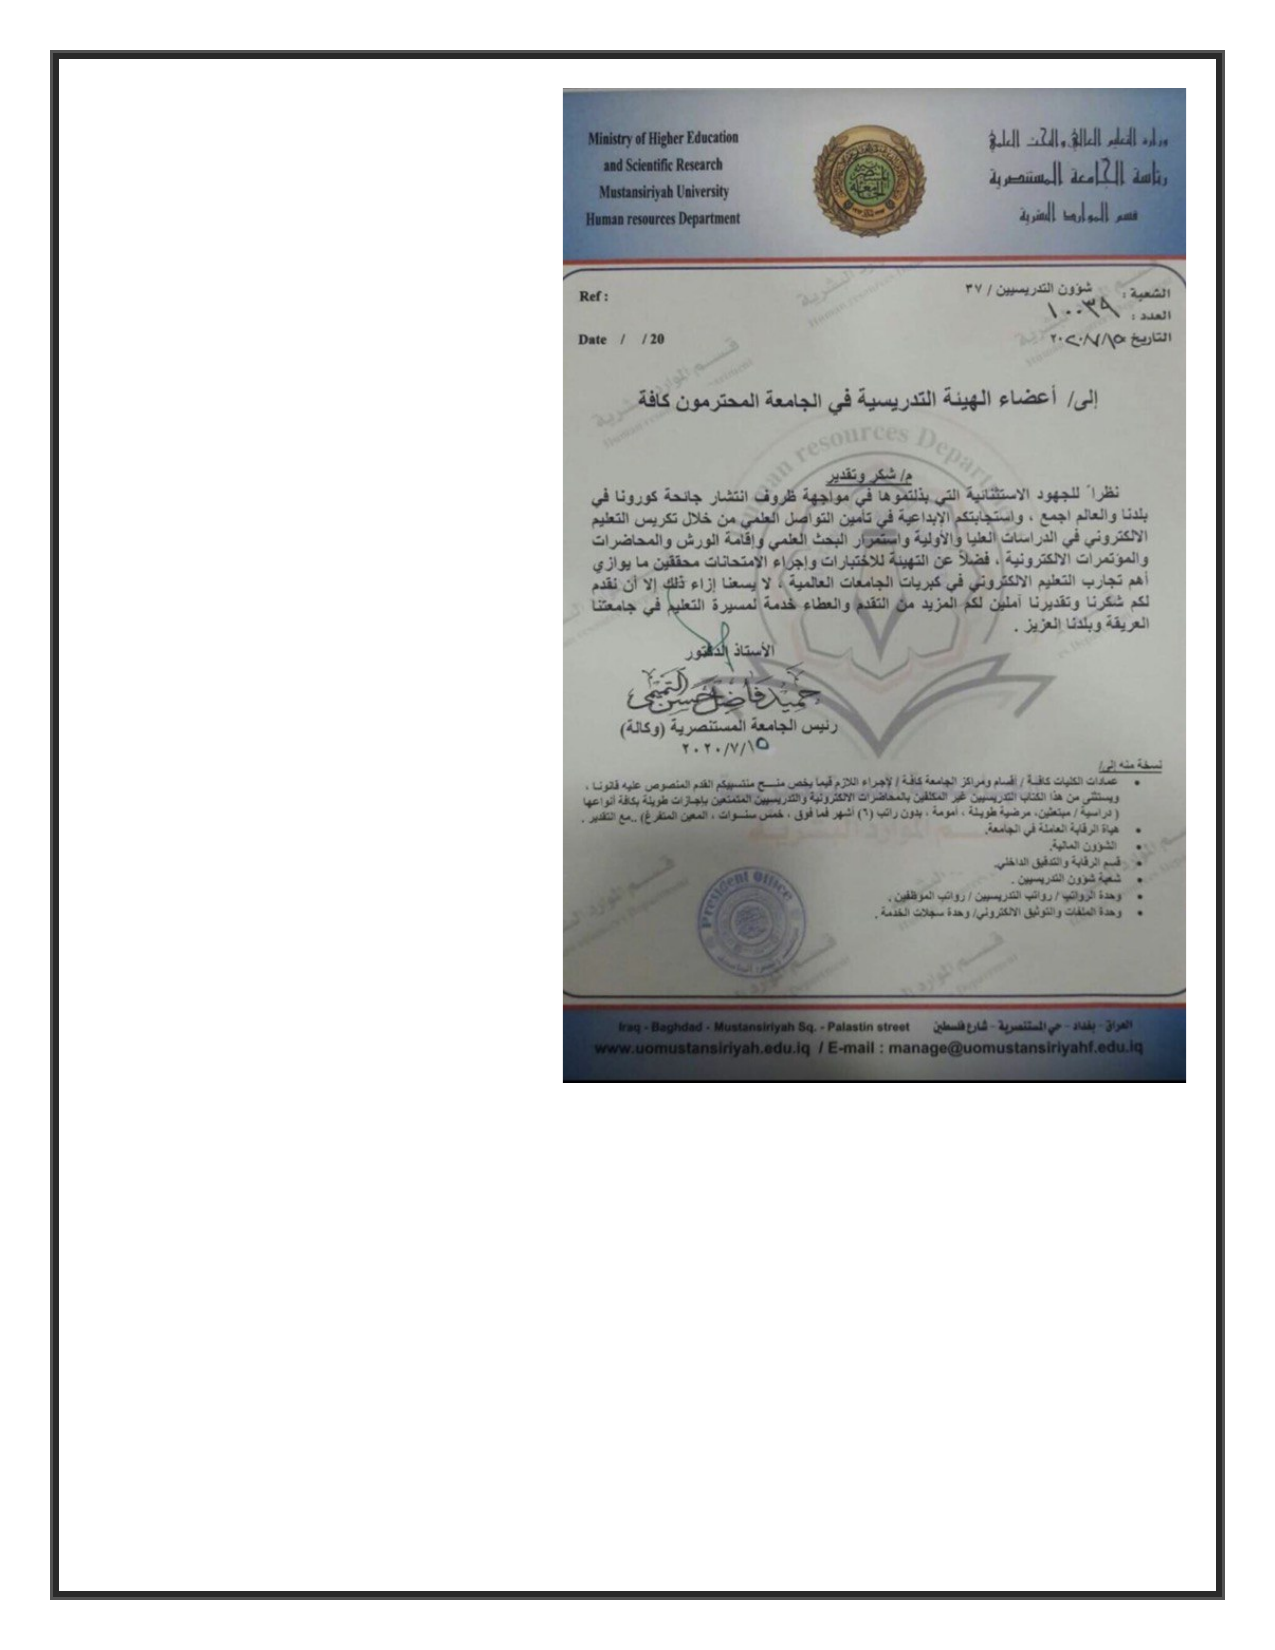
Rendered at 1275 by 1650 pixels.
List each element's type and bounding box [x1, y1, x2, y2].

picture [562, 88, 1187, 1083]
